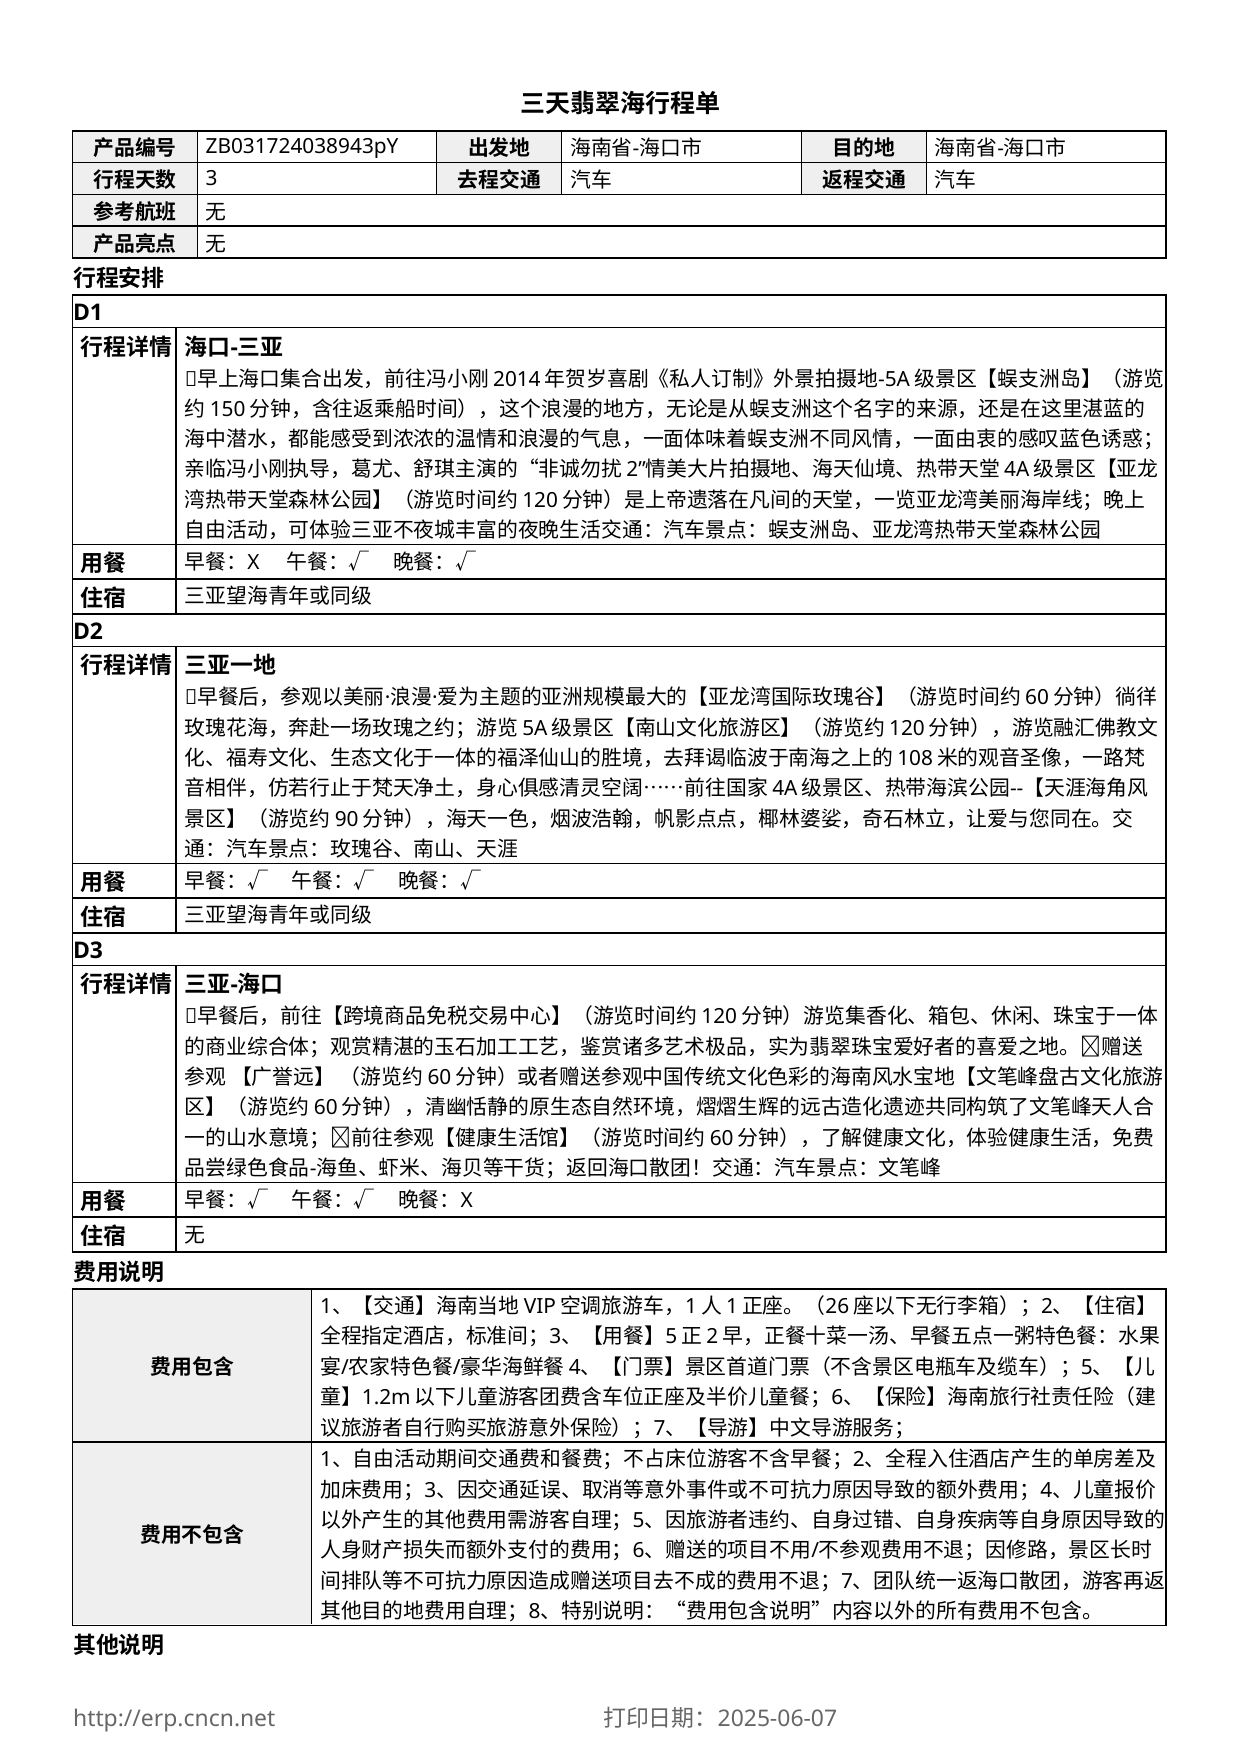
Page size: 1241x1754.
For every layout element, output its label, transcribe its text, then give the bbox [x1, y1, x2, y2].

table_cell 汽车 [562, 163, 801, 194]
text 费用说明 [73, 1254, 1167, 1287]
table_cell 三亚望海青年或同级 [177, 899, 1165, 932]
table_cell 住宿 [73, 899, 175, 932]
table_cell 无 [177, 1218, 1165, 1251]
table_cell 3 [198, 163, 436, 194]
table_cell 三亚望海青年或同级 [177, 580, 1165, 613]
table_cell 产品亮点 [73, 227, 197, 257]
table_header 海南省-海口市 [927, 132, 1165, 162]
table_cell 行程详情 [73, 966, 175, 1181]
text 其他说明 [73, 1627, 1167, 1660]
table_cell 三亚一地 早餐后，参观以美丽·浪漫·爱为主题的亚洲规模最大的【亚龙湾国际玫瑰谷】（游览时间约60分钟）徜徉玫瑰花海，奔赴一场玫瑰之约；游览5A级景区【南山文化旅游区】（游览约120分钟），游览融汇佛教文化、福寿文化、生态文化于一体的福泽仙山的胜境，去拜谒临波于南海之上的108米的观音圣像，一路梵音相伴，仿若行止于梵天净土，身心俱感清灵空阔…… [177, 647, 1165, 862]
table_cell D2 [73, 615, 1165, 646]
table_cell 用餐 [73, 864, 175, 897]
table_cell 返程交通 [802, 163, 926, 194]
table_cell 1、自由活动期间交通费和餐费；不占床位游客不含早餐； [312, 1443, 1165, 1624]
table_cell 行程天数 [73, 163, 197, 194]
table_cell 住宿 [73, 580, 175, 613]
table_header 目的地 [802, 132, 926, 162]
table_cell 去程交通 [437, 163, 561, 194]
table_cell 无 [198, 195, 1165, 225]
table_cell 参考航班 [73, 195, 197, 225]
table_cell 行程详情 [73, 647, 175, 862]
table_cell 无 [198, 227, 1165, 257]
table_cell 早餐：√ 午餐：√ 晚餐：√ [177, 864, 1165, 897]
table_header 1、【交通】海南当地VIP空调旅游车，1人1正座。（26座以下无行李箱）； [312, 1290, 1165, 1441]
table_cell 用餐 [73, 1183, 175, 1216]
table_cell 行程详情 [73, 328, 175, 543]
table_cell 汽车 [927, 163, 1165, 194]
table_header D1 [73, 296, 1165, 327]
table_cell 三亚-海口 早餐后，前往【跨境商品免税交易中心】（游览时间约120分钟）游览集香化、箱包、休闲、珠宝于一体的商业综合体；观赏精湛的玉石加工工艺，鉴赏诸多艺术极品，实为翡翠珠宝爱好者的喜爱之地。 [177, 966, 1165, 1181]
text 行程安排 [73, 260, 1167, 293]
table_cell 早餐：√ 午餐：√ 晚餐：X [177, 1183, 1165, 1216]
table_cell 用餐 [73, 545, 175, 578]
table_cell D3 [73, 934, 1165, 965]
table_header 产品编号 [73, 132, 197, 162]
table_cell 海口-三亚 早上海口集合出发，前往冯小刚2014年贺岁喜剧《私人订制》外景拍摄地-5A级景区【蜈支洲岛】（游览约150分钟，含往返乘船时间），这个浪漫的地方，无论是从蜈支洲这个名字的来源，还是在这里湛蓝的海中潜水，都能感受到浓浓的温情和浪漫的气息，一面体味着蜈支洲不同风情，一面由衷的感叹蓝色诱惑； [177, 328, 1165, 543]
table_cell 早餐：X 午餐：√ 晚餐：√ [177, 545, 1165, 578]
table_cell 费用不包含 [73, 1443, 311, 1624]
table_header 海南省-海口市 [562, 132, 801, 162]
table_cell 住宿 [73, 1218, 175, 1251]
table_header 费用包含 [73, 1290, 311, 1441]
table_header ZB031724038943pY [198, 132, 436, 162]
table_header 出发地 [437, 132, 561, 162]
text 三天翡翠海行程单 [73, 83, 1167, 119]
